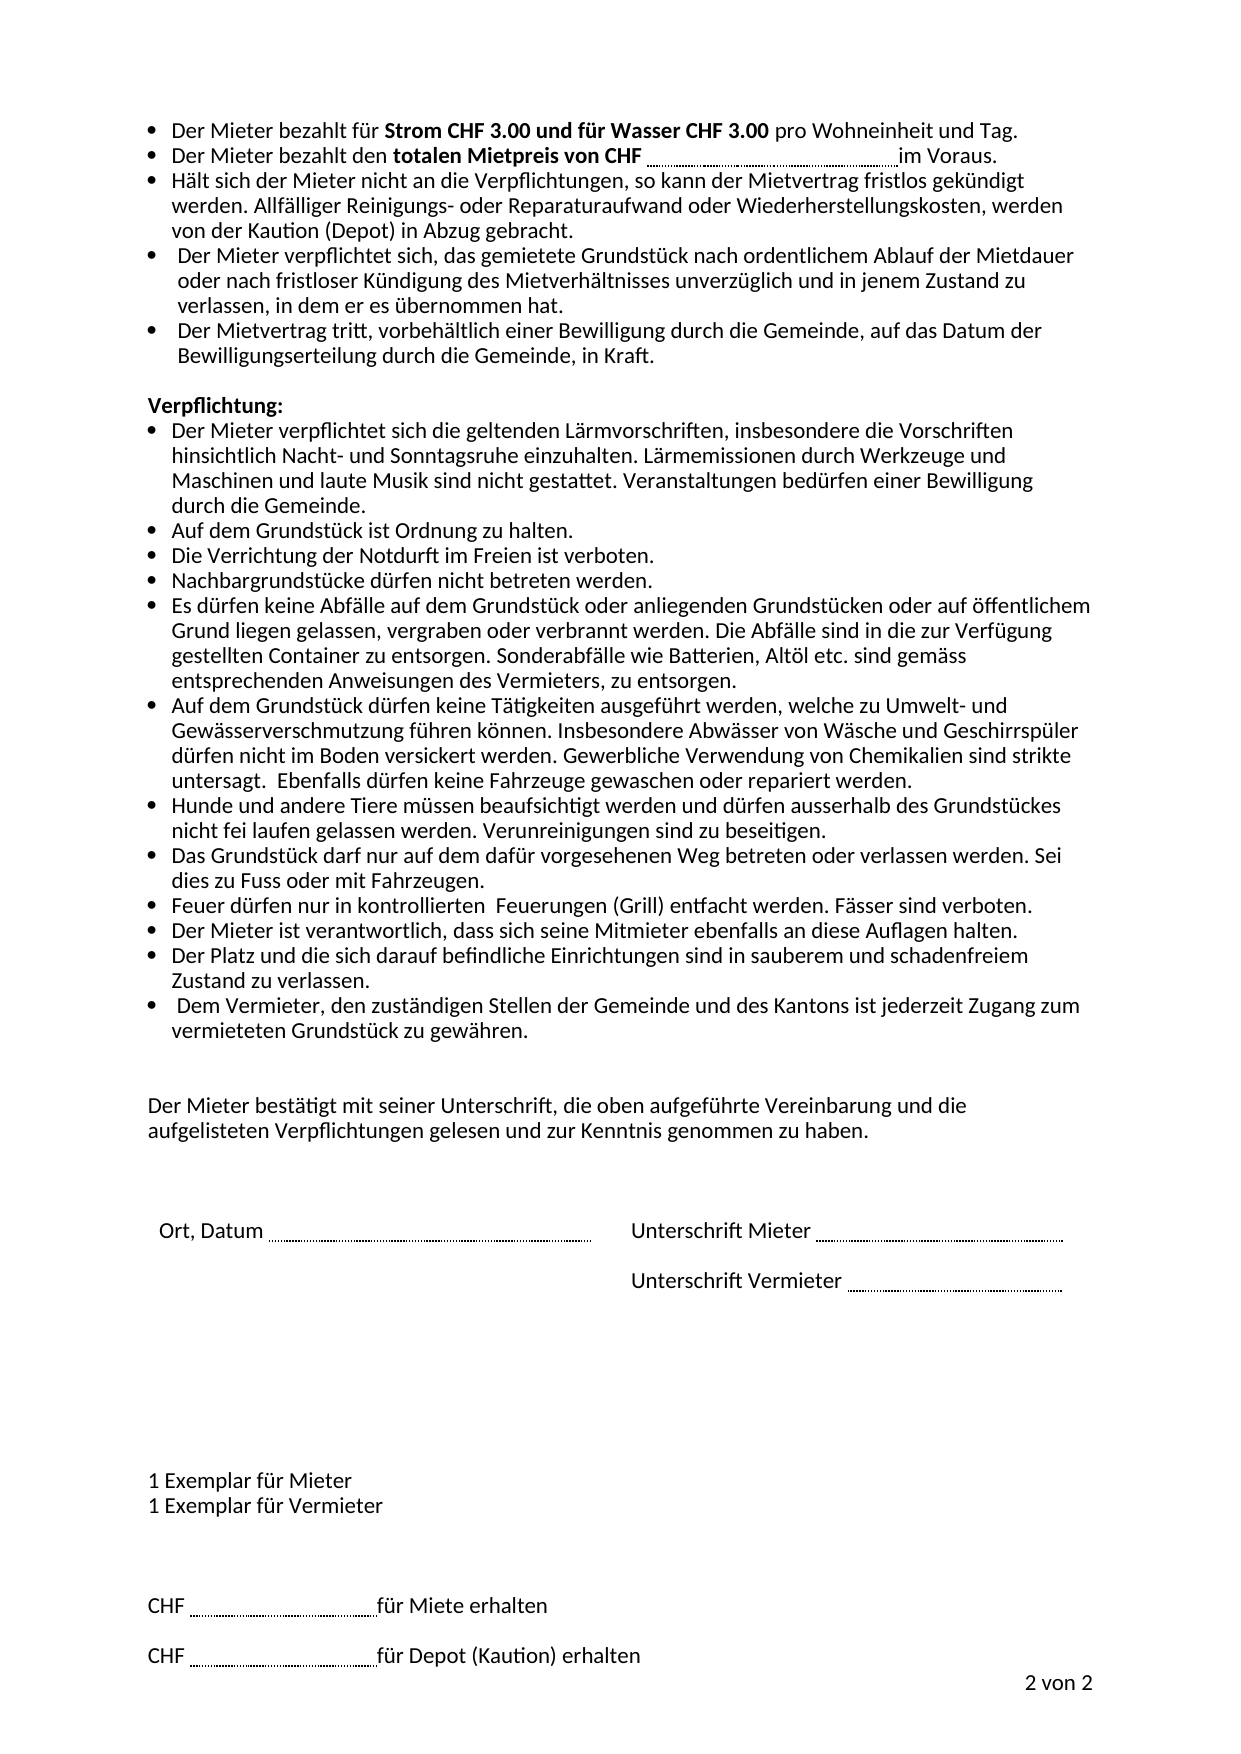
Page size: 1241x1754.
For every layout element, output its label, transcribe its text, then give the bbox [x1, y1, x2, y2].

text 1 Exemplar für Vermieter [148, 1493, 1092, 1518]
text Die Verrichtung der Notdurft im Freien ist verboten. [148, 543, 1092, 568]
text Der Platz und die sich darauf befindliche Einrichtungen sind in sauberem und schadenfreiem Zustand zu verlassen. [148, 943, 1092, 993]
list Der Mieter bestätigt mit seiner Unterschrift, die oben aufgeführte Vereinbarung und die aufgelisteten Verpflichtungen gelesen und zur Kenntnis genommen zu haben. [148, 1093, 1092, 1143]
list Der Mieter verpflichtet sich, das gemietete Grundstück nach ordentlichem Ablauf der Mietdauer oder nach fristloser Kündigung des Mietverhältnisses unverzüglich und in jenem Zustand zu verlassen, in dem er es übernommen hat. [148, 243, 1092, 318]
text Hält sich der Mieter nicht an die Verpflichtungen, so kann der Mietvertrag fristlos gekündigt werden. Allfälliger Reinigungs- oder Reparaturaufwand oder Wiederherstellungskosten, werden von der Kaution (Depot) in Abzug gebracht. [148, 168, 1092, 243]
list Verpflichtung: [148, 393, 1092, 418]
text Der Mieter bezahlt für Strom CHF 3.00 und für Wasser CHF 3.00 pro Wohneinheit und Tag. [148, 118, 1092, 143]
text Der Mieter verpflichtet sich die geltenden Lärmvorschriften, insbesondere die Vorschriften hinsichtlich Nacht- und Sonntagsruhe einzuhalten. Lärmemissionen durch Werkzeuge und Maschinen und laute Musik sind nicht gestattet. Veranstaltungen bedürfen einer Bewilligung durch die Gemeinde. [148, 418, 1092, 518]
text CHF für Depot (Kaution) erhalten [148, 1643, 1092, 1668]
text CHF für Miete erhalten [148, 1593, 1092, 1618]
text Der Mieter bezahlt den totalen Mietpreis von CHF im Voraus. [148, 143, 1092, 168]
text 1 Exemplar für Mieter [148, 1468, 1092, 1493]
text Dem Vermieter, den zuständigen Stellen der Gemeinde und des Kantons ist jederzeit Zugang zum vermieteten Grundstück zu gewähren. [148, 993, 1092, 1043]
text Es dürfen keine Abfälle auf dem Grundstück oder anliegenden Grundstücken oder auf öffentlichem Grund liegen gelassen, vergraben oder verbrannt werden. Die Abfälle sind in die zur Verfügung gestellten Container zu entsorgen. Sonderabfälle wie Batterien, Altöl etc. sind gemäss entsprechenden Anweisungen des Vermieters, zu entsorgen. [148, 593, 1092, 693]
table_header Ort, Datum [148, 1218, 619, 1293]
text Auf dem Grundstück dürfen keine Tätigkeiten ausgeführt werden, welche zu Umwelt- und Gewässerverschmutzung führen können. Insbesondere Abwässer von Wäsche und Geschirrspüler dürfen nicht im Boden versickert werden. Gewerbliche Verwendung von Chemikalien sind strikte untersagt. Ebenfalls dürfen keine Fahrzeuge gewaschen oder repariert werden. [148, 693, 1092, 793]
text Das Grundstück darf nur auf dem dafür vorgesehenen Weg betreten oder verlassen werden. Sei dies zu Fuss oder mit Fahrzeugen. [148, 843, 1092, 893]
text Der Mieter ist verantwortlich, dass sich seine Mitmieter ebenfalls an diese Auflagen halten. [148, 918, 1092, 943]
text Auf dem Grundstück ist Ordnung zu halten. [148, 518, 1092, 543]
text Feuer dürfen nur in kontrollierten Feuerungen (Grill) entfacht werden. Fässer sind verboten. [148, 893, 1092, 918]
list Der Mietvertrag tritt, vorbehältlich einer Bewilligung durch die Gemeinde, auf das Datum der Bewilligungserteilung durch die Gemeinde, in Kraft. [148, 318, 1092, 368]
table_header Unterschrift Mieter Unterschrift Vermieter [620, 1218, 1091, 1293]
text Hunde und andere Tiere müssen beaufsichtigt werden und dürfen ausserhalb des Grundstückes nicht fei laufen gelassen werden. Verunreinigungen sind zu beseitigen. [148, 793, 1092, 843]
text Nachbargrundstücke dürfen nicht betreten werden. [148, 568, 1092, 593]
